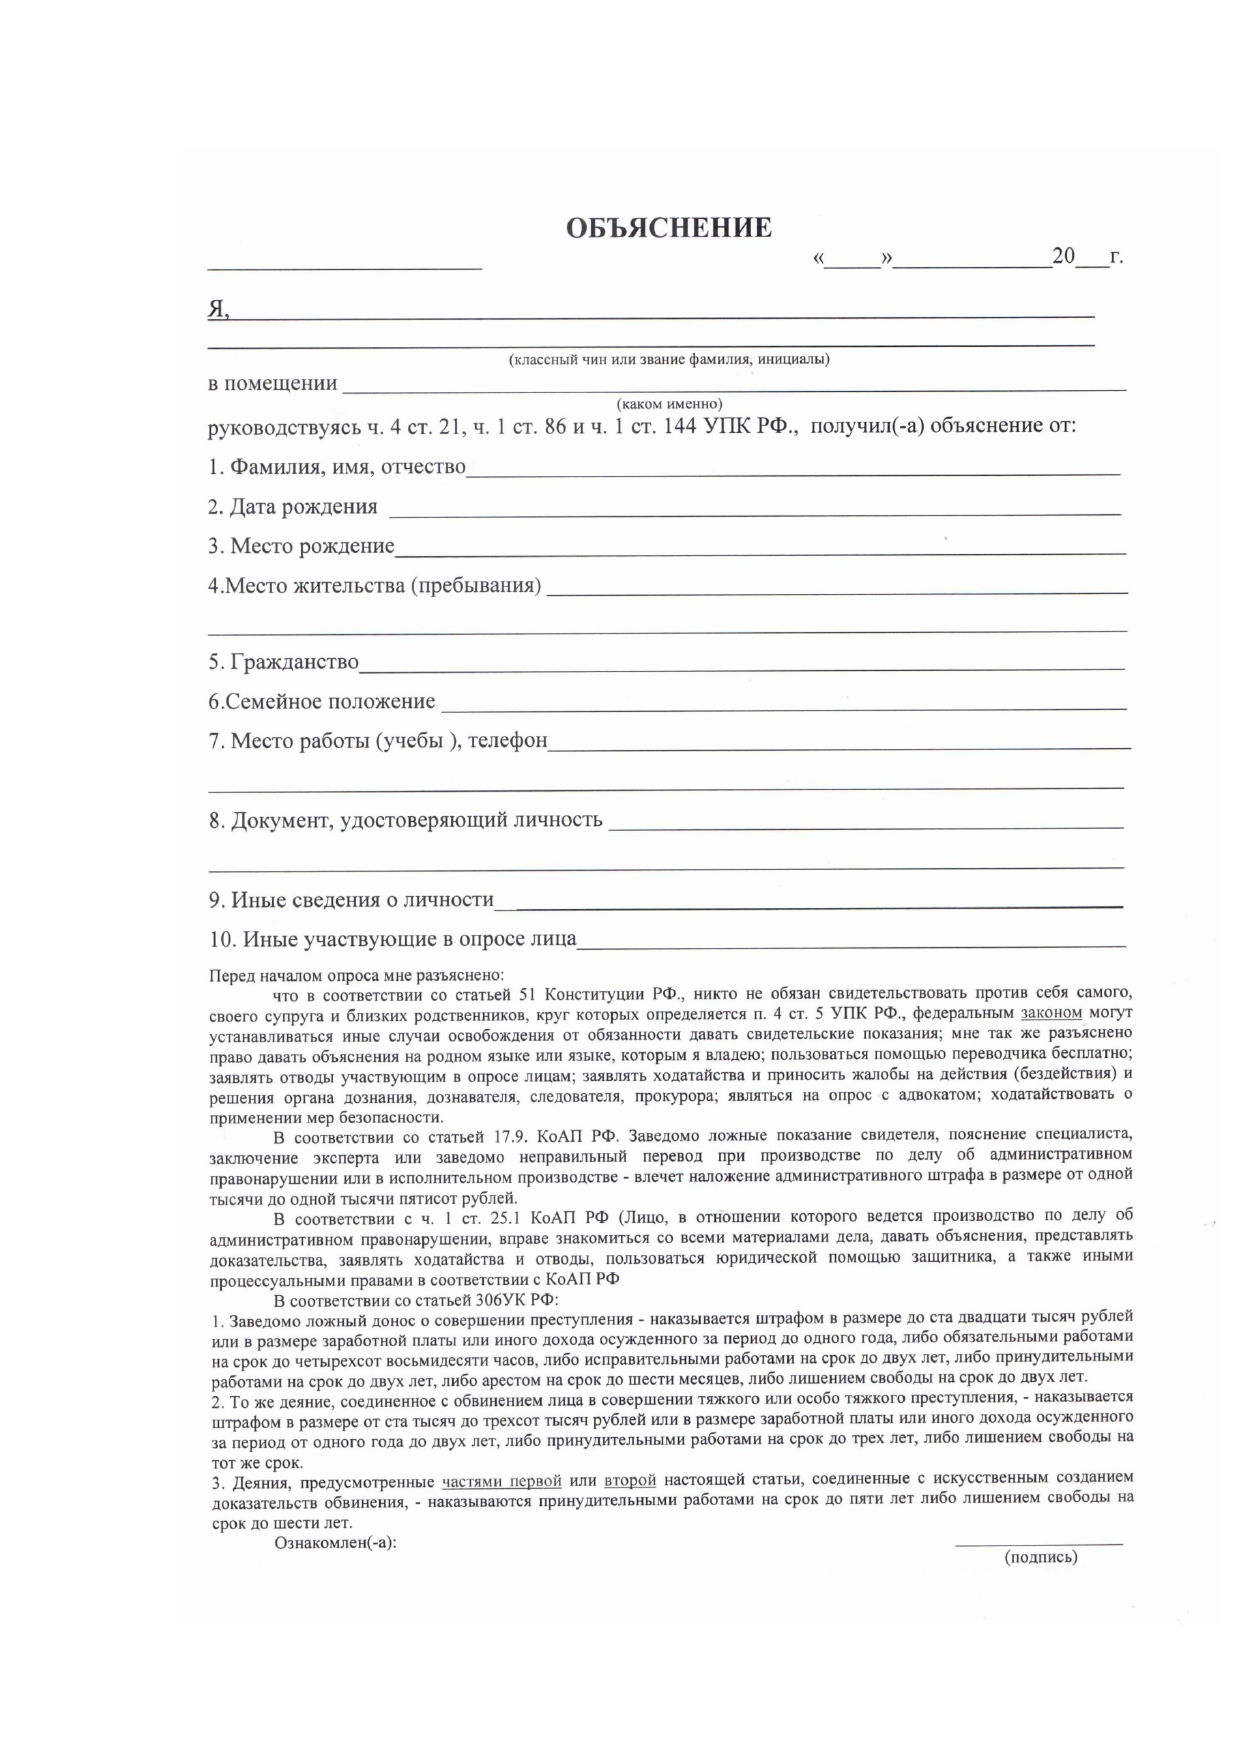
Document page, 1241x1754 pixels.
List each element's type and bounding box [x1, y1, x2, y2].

picture [177, 146, 1223, 1625]
